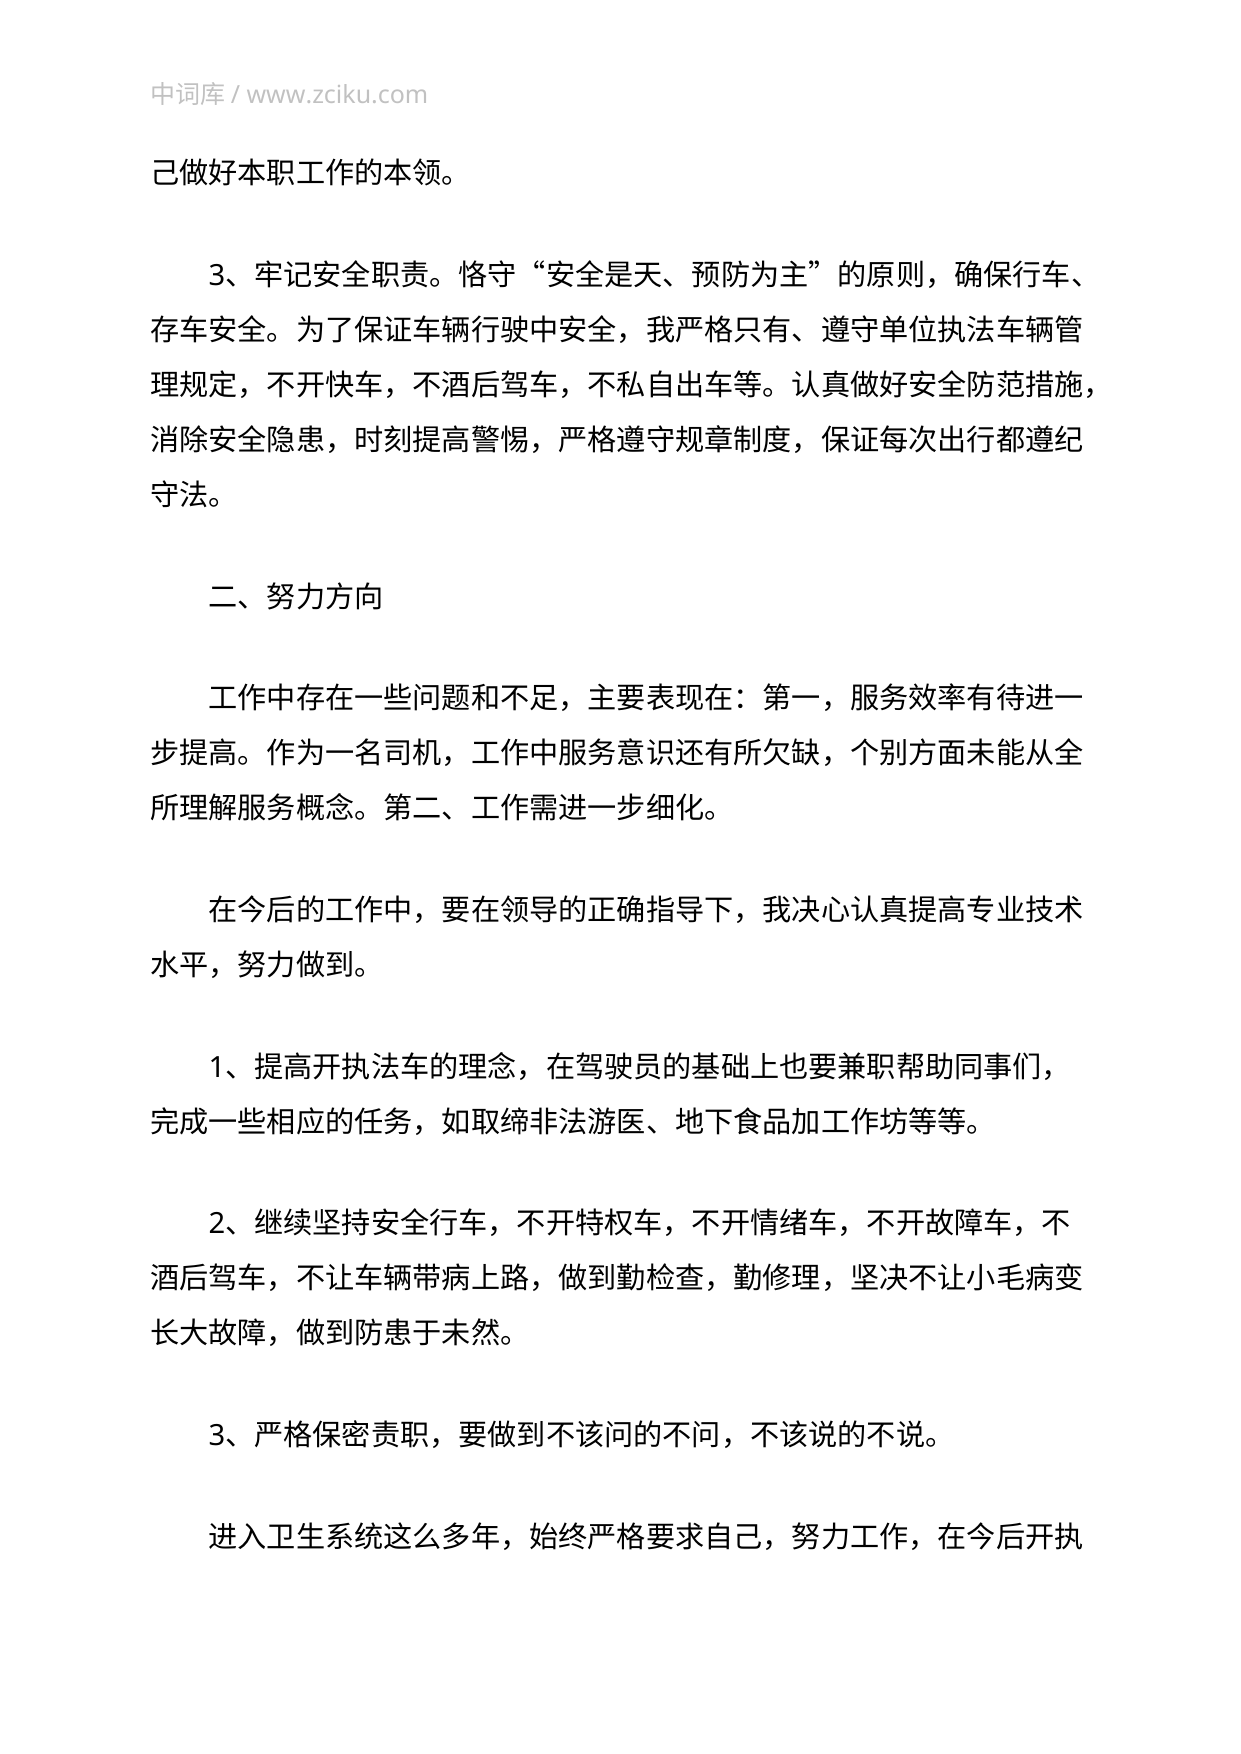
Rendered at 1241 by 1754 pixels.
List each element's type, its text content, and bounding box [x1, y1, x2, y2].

text 二、努力方向 [150, 573, 1090, 616]
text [150, 150, 1090, 192]
text 3、牢记安全职责。恪守“安全是天、预防为主”的原则，确保行车、存车安全。为了保证车辆行驶中安全，我严格只有、遵守单位执法车辆管理规定，不开快车，不酒后驾车，不私自出车等。认真做好安全防范措施，消除安全隐患，时刻提高警惕，严格遵守规章制度，保证每次出行都遵纪守法。 [150, 252, 1090, 514]
text 2、继续坚持安全行车，不开特权车，不开情绪车，不开故障车，不酒后驾车，不让车辆带病上路，做到勤检查，勤修理，坚决不让小毛病变长大故障，做到防患于未然。 [150, 1200, 1090, 1352]
text 在今后的工作中，要在领导的正确指导下，我决心认真提高专业技术水平，努力做到。 [150, 887, 1090, 984]
text 1、提高开执法车的理念，在驾驶员的基础上也要兼职帮助同事们，完成一些相应的任务，如取缔非法游医、地下食品加工作坊等等。 [150, 1043, 1090, 1141]
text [150, 1514, 1090, 1556]
text 工作中存在一些问题和不足，主要表现在：第一，服务效率有待进一步提高。作为一名司机，工作中服务意识还有所欠缺，个别方面未能从全所理解服务概念。第二、工作需进一步细化。 [150, 675, 1090, 827]
text 3、严格保密责职，要做到不该问的不问，不该说的不说。 [150, 1412, 1090, 1454]
